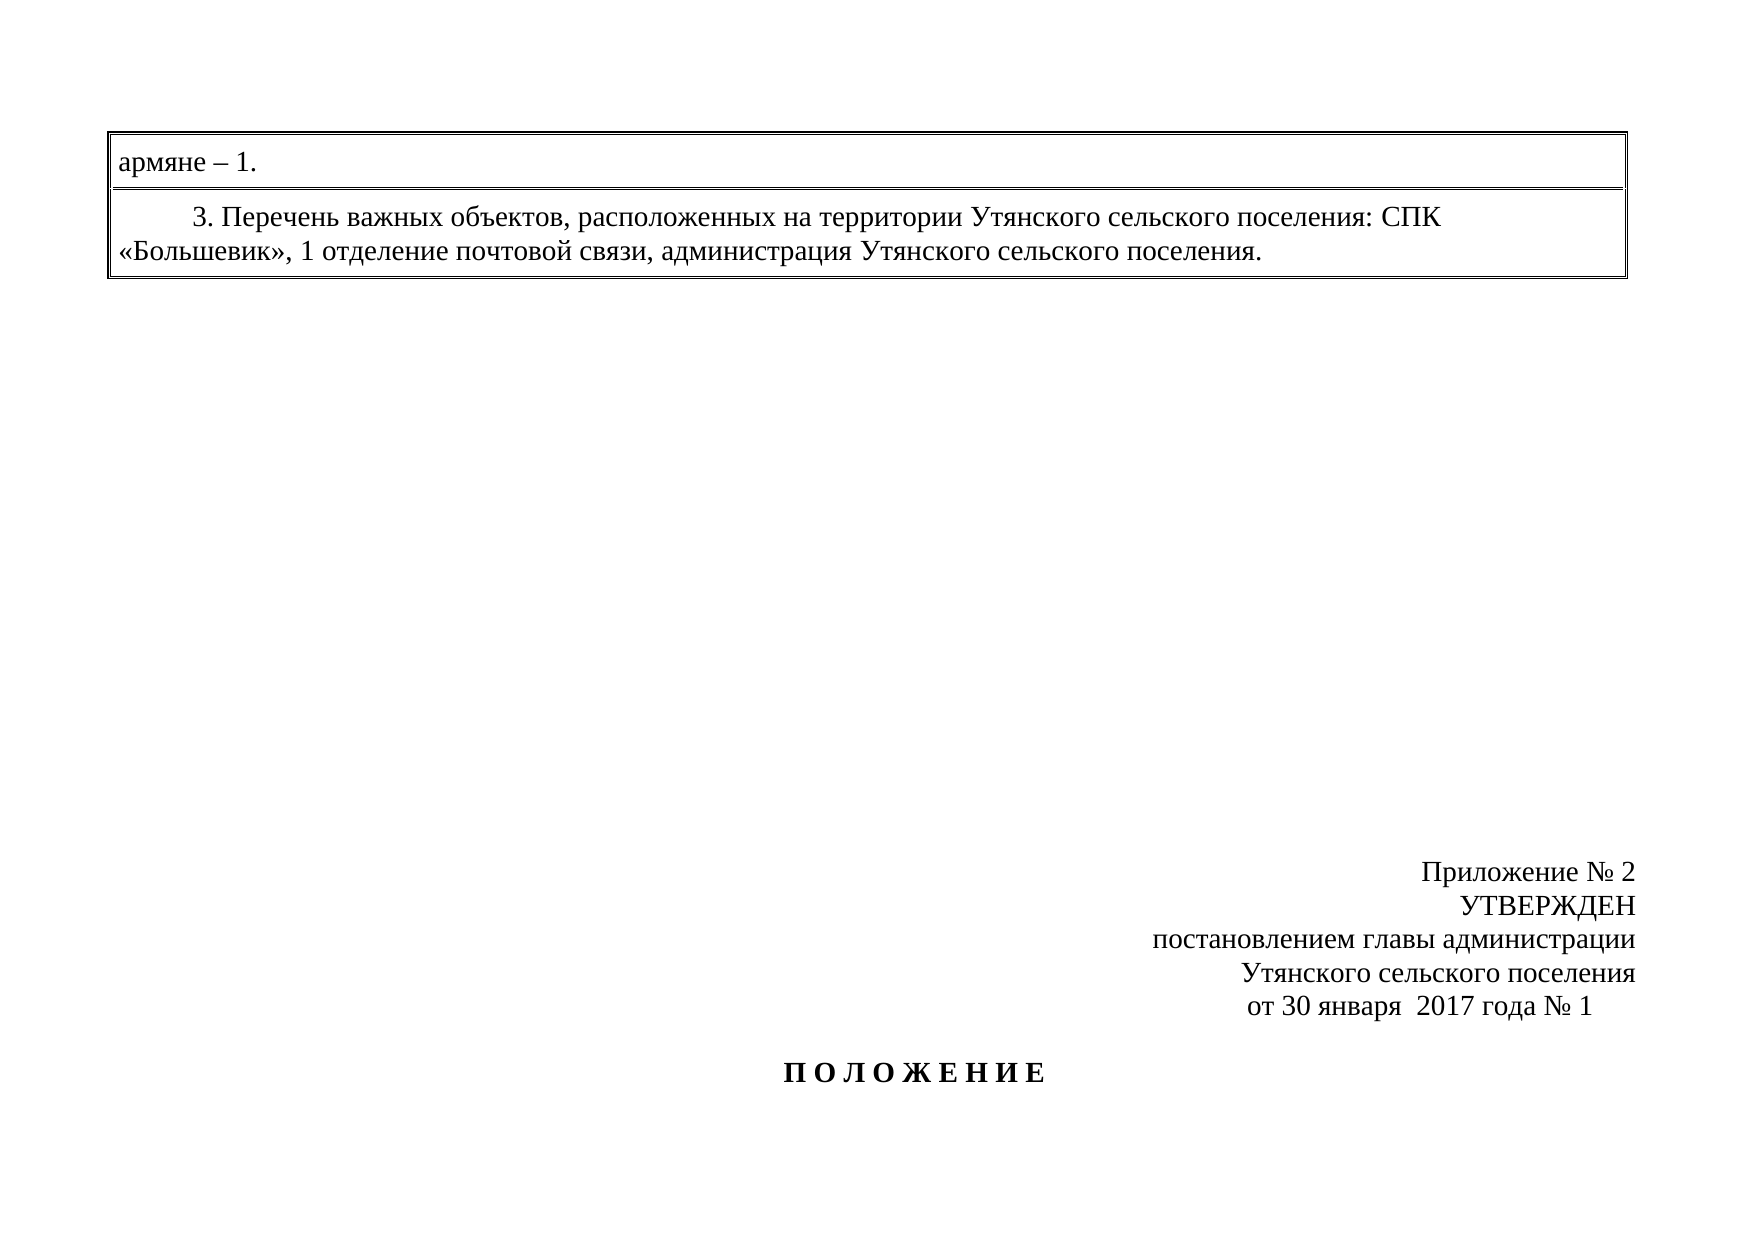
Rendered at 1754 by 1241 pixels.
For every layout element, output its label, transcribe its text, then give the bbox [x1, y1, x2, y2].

text Приложение № 2 [413, 854, 1636, 888]
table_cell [111, 135, 1625, 187]
text от 30 января 2017 года № 1 [708, 988, 1636, 1022]
table_cell 3. Перечень важных объектов, расположенных на территории Утянского сельского поселения: СПК «Большевик», 1 отделение почтовой связи, администрация Утянского сельского поселения. [109, 187, 1626, 276]
text постановлением главы администрации [118, 921, 1636, 955]
text П О Л О Ж Е Н И Е [118, 1055, 1636, 1089]
text Утянского сельского поселения [118, 955, 1636, 988]
text УТВЕРЖДЕН [118, 888, 1636, 921]
